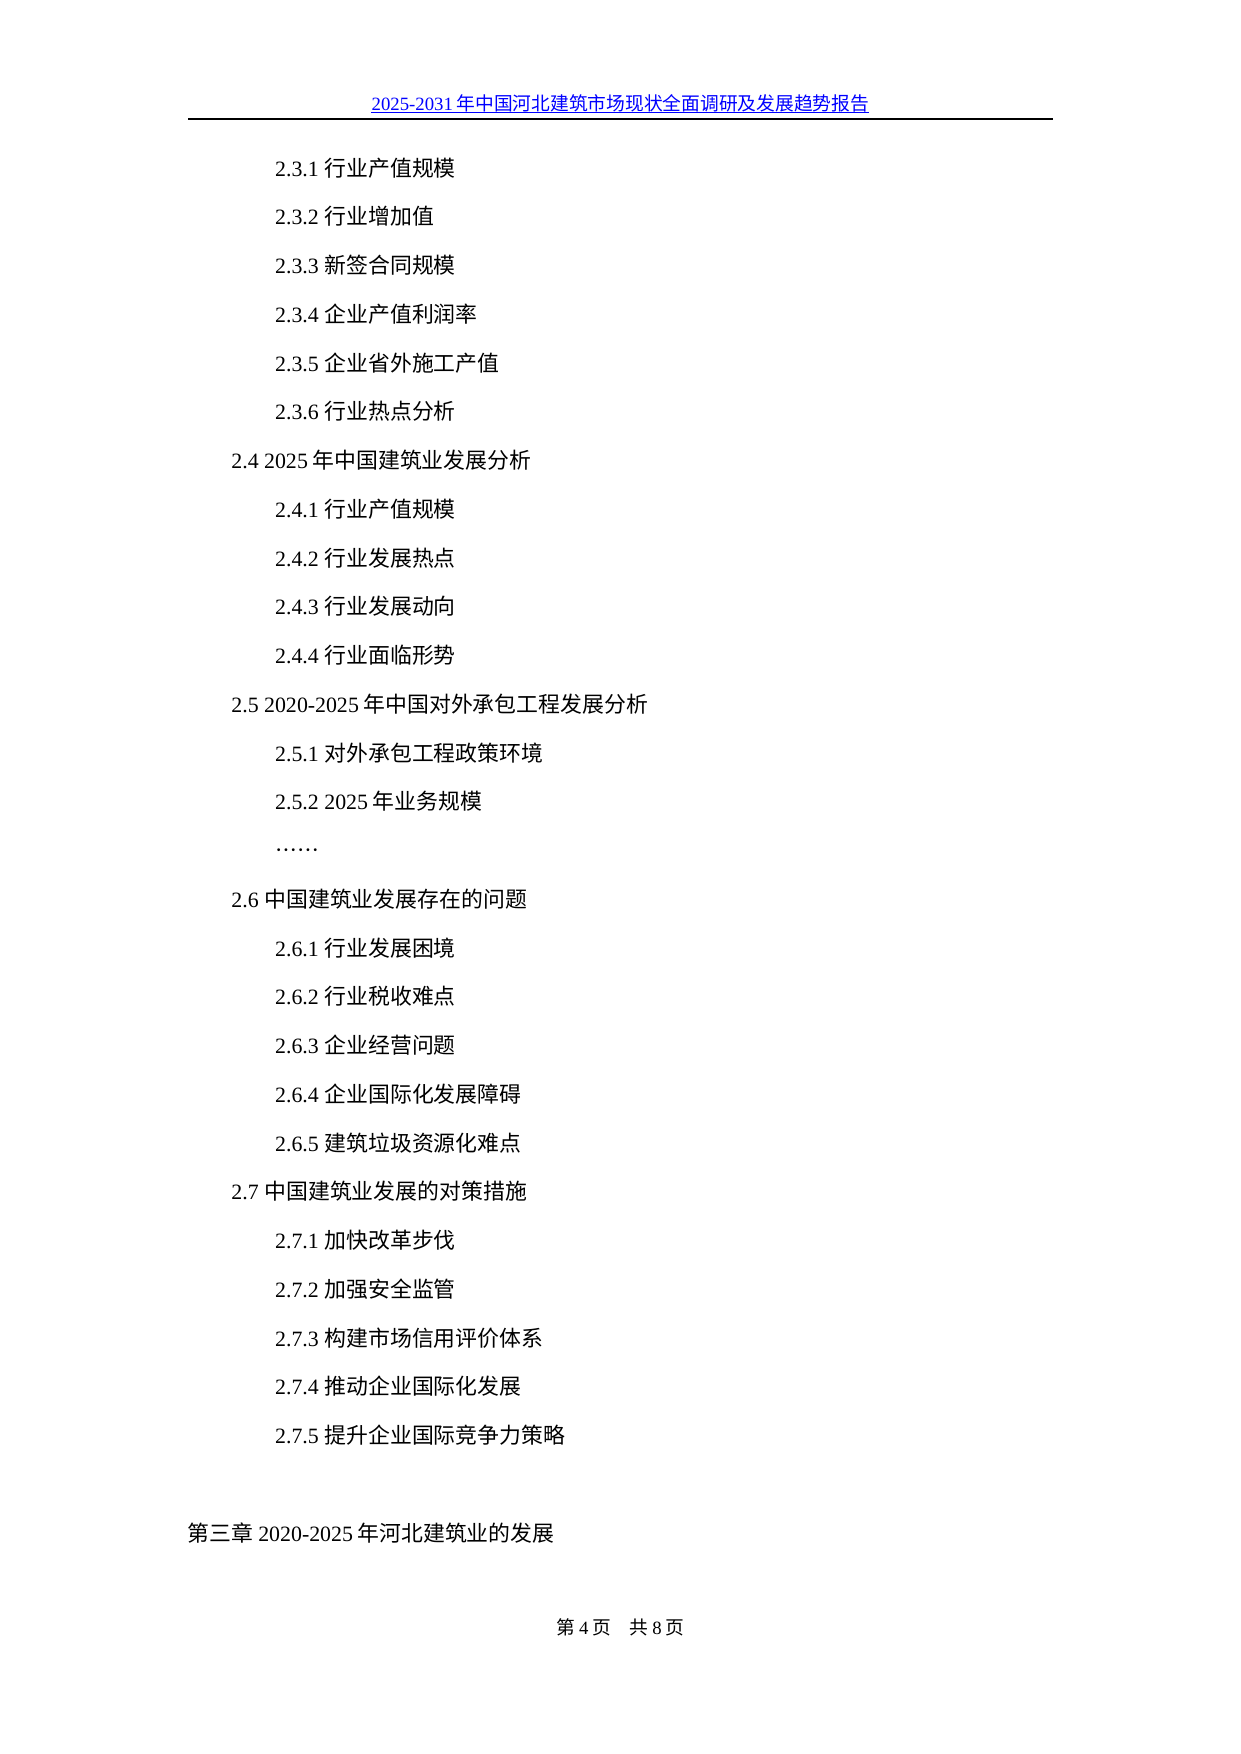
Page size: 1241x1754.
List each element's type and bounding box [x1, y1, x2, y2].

text [187, 150, 1053, 1548]
